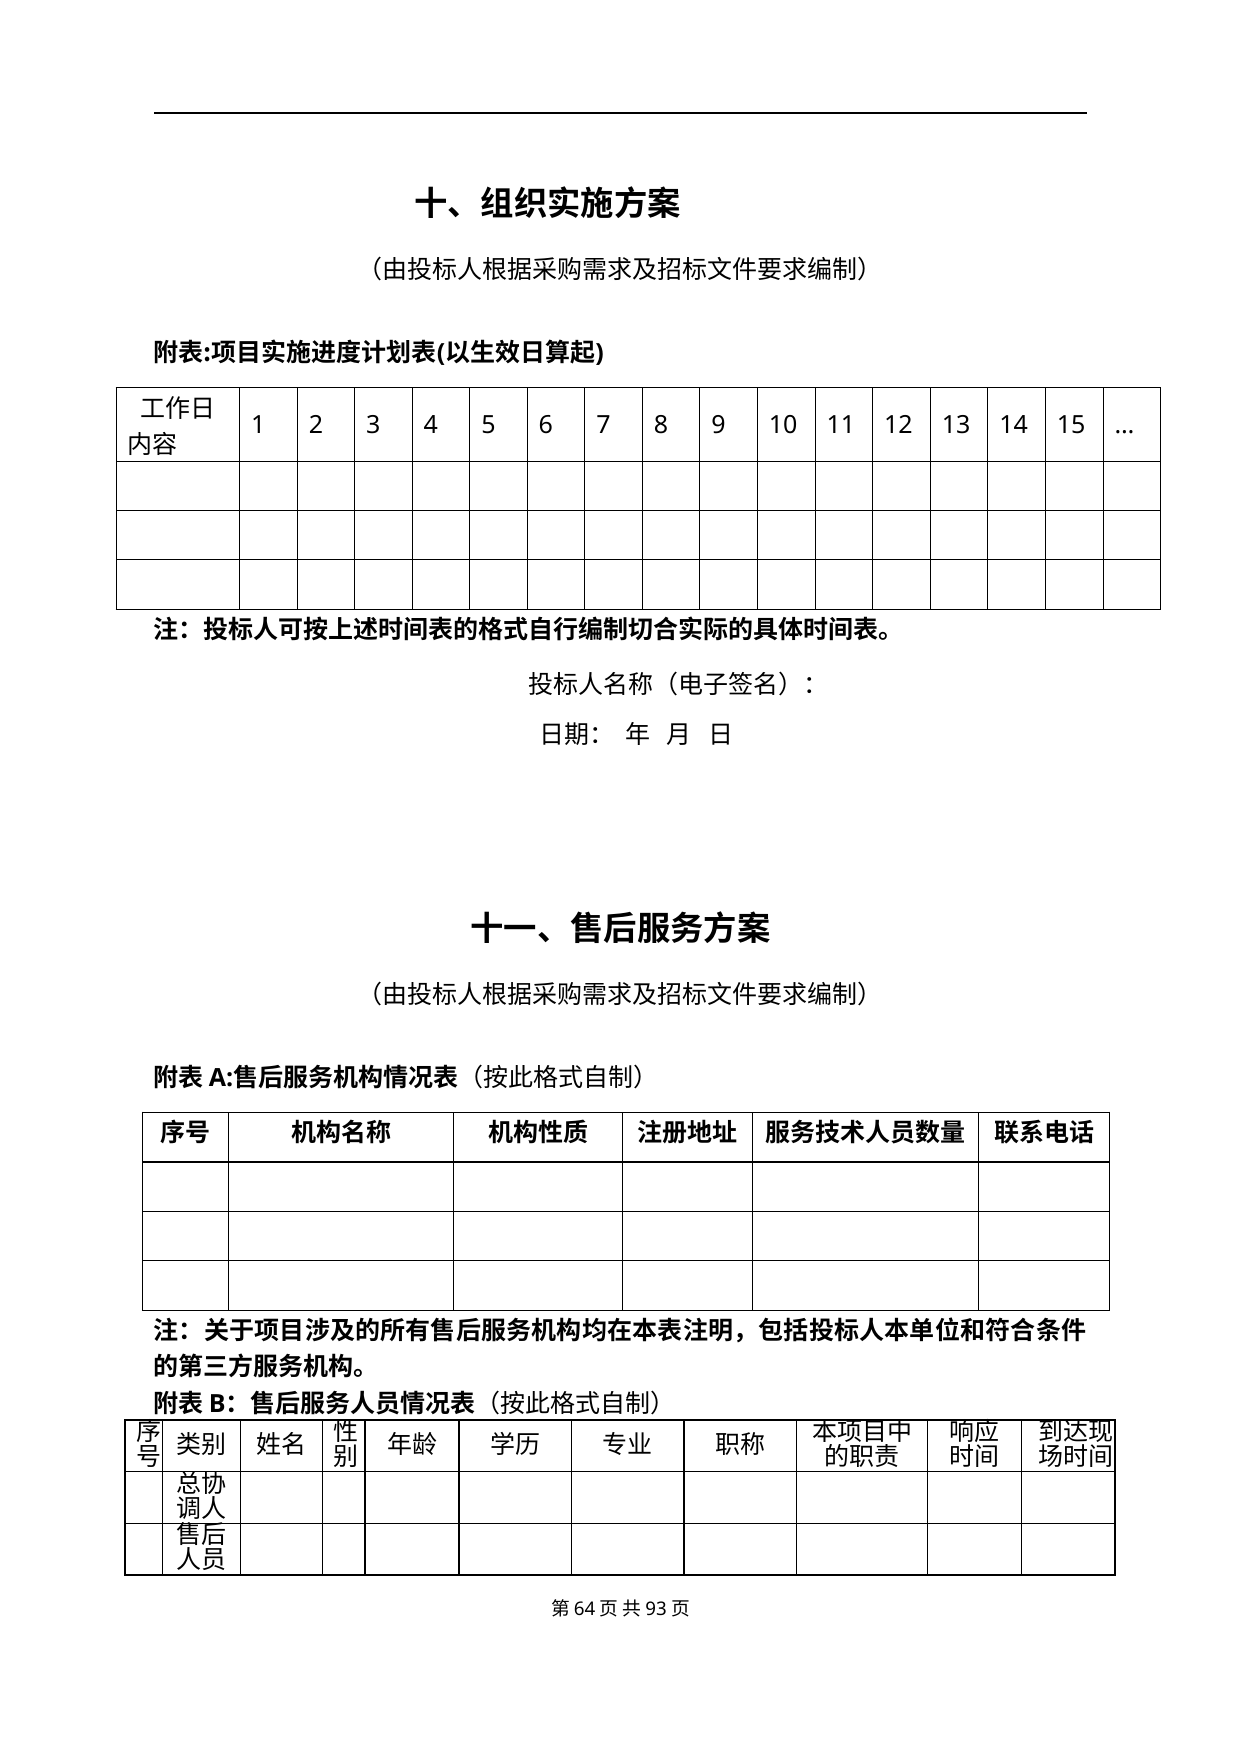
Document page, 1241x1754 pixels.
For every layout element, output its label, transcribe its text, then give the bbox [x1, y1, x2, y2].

table_cell [241, 1472, 322, 1522]
table_cell [323, 1524, 364, 1574]
table_cell [240, 462, 297, 510]
table_cell [1104, 511, 1160, 559]
table_cell [585, 511, 642, 559]
table_header 3 [355, 388, 412, 461]
table_cell [623, 1261, 752, 1309]
text 十一、售后服务方案 [153, 902, 1087, 950]
table_cell [700, 462, 757, 510]
table_cell [931, 462, 987, 510]
table_cell [816, 462, 872, 510]
table_cell [753, 1212, 978, 1260]
table_cell [979, 1163, 1109, 1211]
table_cell [753, 1163, 978, 1211]
table_cell [126, 1524, 162, 1574]
table_header 姓名 [241, 1421, 322, 1471]
table_header 专业 [572, 1421, 683, 1471]
table_header … [1104, 388, 1160, 461]
table_header 11 [816, 388, 872, 461]
text 附表A:售后服务机构情况表（按此格式自制） [153, 1057, 1087, 1093]
table_cell [355, 560, 412, 609]
table_cell [229, 1261, 453, 1309]
table_cell [528, 511, 584, 559]
table_cell [143, 1212, 228, 1260]
table_cell [1022, 1524, 1114, 1574]
table_cell [117, 462, 239, 510]
table_cell 售后人员 [163, 1524, 240, 1574]
table_cell [1104, 560, 1160, 609]
text 附表B：售后服务人员情况表（按此格式自制） [153, 1383, 1087, 1419]
table_cell [700, 560, 757, 609]
table_header 职称 [685, 1421, 796, 1471]
table_cell [928, 1524, 1021, 1574]
table_cell [298, 462, 354, 510]
table_header 9 [700, 388, 757, 461]
table_cell [1046, 462, 1103, 510]
table_cell [126, 1472, 162, 1522]
table_header 响应时间 [928, 1421, 1021, 1471]
table_cell [585, 560, 642, 609]
text 附表:项目实施进度计划表(以生效日算起) [153, 333, 941, 369]
table_cell [623, 1212, 752, 1260]
table_cell [366, 1472, 458, 1522]
table_header 8 [643, 388, 699, 461]
table_header 5 [470, 388, 527, 461]
table_header 机构名称 [229, 1113, 453, 1161]
table_header 15 [1046, 388, 1103, 461]
table_cell [797, 1524, 927, 1574]
table_cell [873, 462, 930, 510]
table_cell [572, 1524, 683, 1574]
table_cell [229, 1212, 453, 1260]
table_cell [143, 1261, 228, 1309]
table_cell [355, 462, 412, 510]
table_header 14 [988, 388, 1045, 461]
table_cell [298, 511, 354, 559]
table_cell [931, 560, 987, 609]
table_cell [413, 511, 469, 559]
table_cell [928, 1472, 1021, 1522]
table_cell [470, 462, 527, 510]
table_cell [1022, 1472, 1114, 1522]
table_header 类别 [163, 1421, 240, 1471]
table_cell [323, 1472, 364, 1522]
table_header 序号 [126, 1421, 162, 1471]
table_cell [454, 1261, 622, 1309]
table_cell [413, 462, 469, 510]
table_cell [623, 1163, 752, 1211]
table_cell [1104, 462, 1160, 510]
table_cell [979, 1261, 1109, 1309]
text 注：关于项目涉及的所有售后服务机构均在本表注明，包括投标人本单位和符合条件的第三方服务机构。 [153, 1311, 1087, 1383]
table_cell [988, 560, 1045, 609]
table_header 性别 [323, 1421, 364, 1471]
text 注：投标人可按上述时间表的格式自行编制切合实际的具体时间表。 [153, 610, 1087, 646]
text 十、组织实施方案 [153, 177, 941, 225]
table_header 7 [585, 388, 642, 461]
table_header 学历 [460, 1421, 571, 1471]
table_cell [988, 511, 1045, 559]
table_cell [355, 511, 412, 559]
table_cell [816, 560, 872, 609]
table_header 服务技术人员数量 [753, 1113, 978, 1161]
table_cell [240, 560, 297, 609]
table_cell [528, 462, 584, 510]
table_cell [413, 560, 469, 609]
text 日期： 年 月 日 [153, 715, 1087, 751]
table_cell [643, 560, 699, 609]
table_cell [460, 1472, 571, 1522]
table_cell [117, 560, 239, 609]
table_cell [117, 511, 239, 559]
table_header 联系电话 [979, 1113, 1109, 1161]
table_cell [873, 511, 930, 559]
table_cell [643, 511, 699, 559]
table_cell [988, 462, 1045, 510]
table_cell [979, 1212, 1109, 1260]
table_cell [1046, 560, 1103, 609]
table_cell [241, 1524, 322, 1574]
table_header 机构性质 [454, 1113, 622, 1161]
table_header 注册地址 [623, 1113, 752, 1161]
table_cell [643, 462, 699, 510]
table_header 4 [413, 388, 469, 461]
table_cell [797, 1472, 927, 1522]
table_cell [454, 1163, 622, 1211]
table_cell [470, 560, 527, 609]
table_header 2 [298, 388, 354, 461]
table_header 年龄 [366, 1421, 458, 1471]
table_cell 总协调人 [163, 1472, 240, 1522]
table_cell [931, 511, 987, 559]
table_header 6 [528, 388, 584, 461]
table_cell [758, 511, 815, 559]
table_cell [700, 511, 757, 559]
text （由投标人根据采购需求及招标文件要求编制） [153, 974, 1087, 1010]
table_cell [470, 511, 527, 559]
table_cell [298, 560, 354, 609]
table_cell [585, 462, 642, 510]
table_cell [528, 560, 584, 609]
table_cell [366, 1524, 458, 1574]
table_header 13 [931, 388, 987, 461]
table_cell [229, 1163, 453, 1211]
table_cell [685, 1524, 796, 1574]
text （由投标人根据采购需求及招标文件要求编制） [153, 249, 1087, 286]
table_cell [460, 1524, 571, 1574]
table_cell [873, 560, 930, 609]
table_cell [1046, 511, 1103, 559]
table_cell [572, 1472, 683, 1522]
table_header 本项目中的职责 [797, 1421, 927, 1471]
table_cell [758, 462, 815, 510]
table_header 序号 [143, 1113, 228, 1161]
table_header 12 [873, 388, 930, 461]
table_header 1 [240, 388, 297, 461]
text 投标人名称（电子签名）： [153, 664, 1087, 700]
table_header 工作日 内容 [117, 388, 239, 461]
table_cell [240, 511, 297, 559]
table_cell [143, 1163, 228, 1211]
table_cell [816, 511, 872, 559]
table_header 10 [758, 388, 815, 461]
table_cell [454, 1212, 622, 1260]
table_cell [753, 1261, 978, 1309]
table_cell [685, 1472, 796, 1522]
table_header 到达现场时间 [1022, 1421, 1114, 1471]
table_cell [758, 560, 815, 609]
